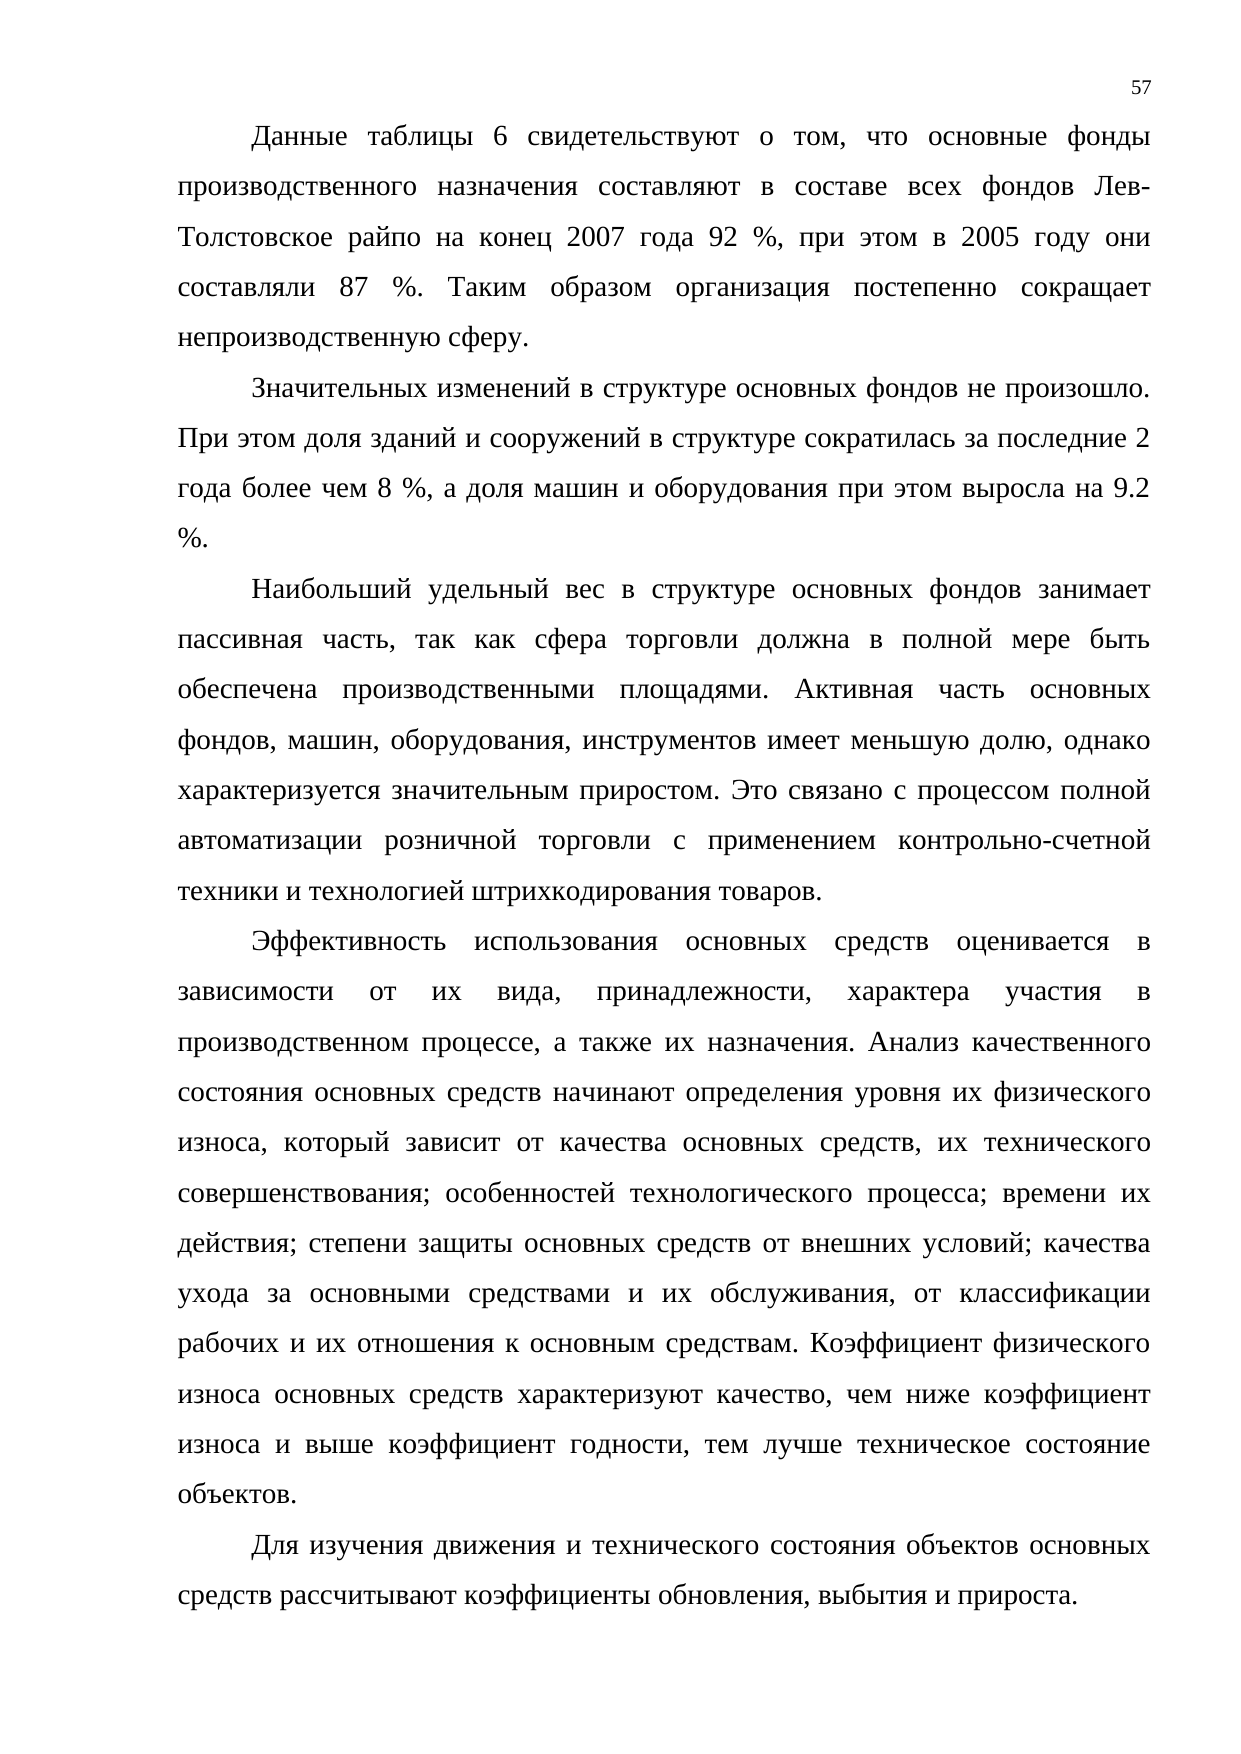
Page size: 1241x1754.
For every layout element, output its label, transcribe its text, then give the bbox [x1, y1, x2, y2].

text Эффективность использования основных средств оценивается в зависимости от их вида, принадлежности, характера участия в производственном процессе, а также их назначения. Анализ качественного состояния основных средств начинают определения уровня их физического износа, который зависит от качества основных средств, их технического совершенствования; особенностей технологического процесса; времени их действия; степени защиты основных средств от внешних условий; качества ухода за основными средствами и их обслуживания, от классификации рабочих и их отношения к основным средствам. Коэффициент физического износа основных средств характеризуют качество, чем ниже коэффициент износа и выше коэффициент годности, тем лучше техническое состояние объектов. [177, 923, 1152, 1510]
text Для изучения движения и технического состояния объектов основных средств рассчитывают коэффициенты обновления, выбытия и прироста. [177, 1527, 1152, 1611]
text Наибольший удельный вес в структуре основных фондов занимает пассивная часть, так как сфера торговли должна в полной мере быть обеспечена производственными площадями. Активная часть основных фондов, машин, оборудования, инструментов имеет меньшую долю, однако характеризуется значительным приростом. Это связано с процессом полной автоматизации розничной торговли с применением контрольно-счетной техники и технологией штрихкодирования товаров. [177, 571, 1152, 906]
text Значительных изменений в структуре основных фондов не произошло. При этом доля зданий и сооружений в структуре сократилась за последние 2 года более чем 8 %, а доля машин и оборудования при этом выросла на 9.2 %. [177, 370, 1152, 554]
text Данные таблицы 6 свидетельствуют о том, что основные фонды производственного назначения составляют в составе всех фондов Лев-Толстовское райпо на конец 2007 года 92 %, при этом в 2005 году они составляли 87 %. Таким образом организация постепенно сокращает непроизводственную сферу. [177, 118, 1152, 353]
